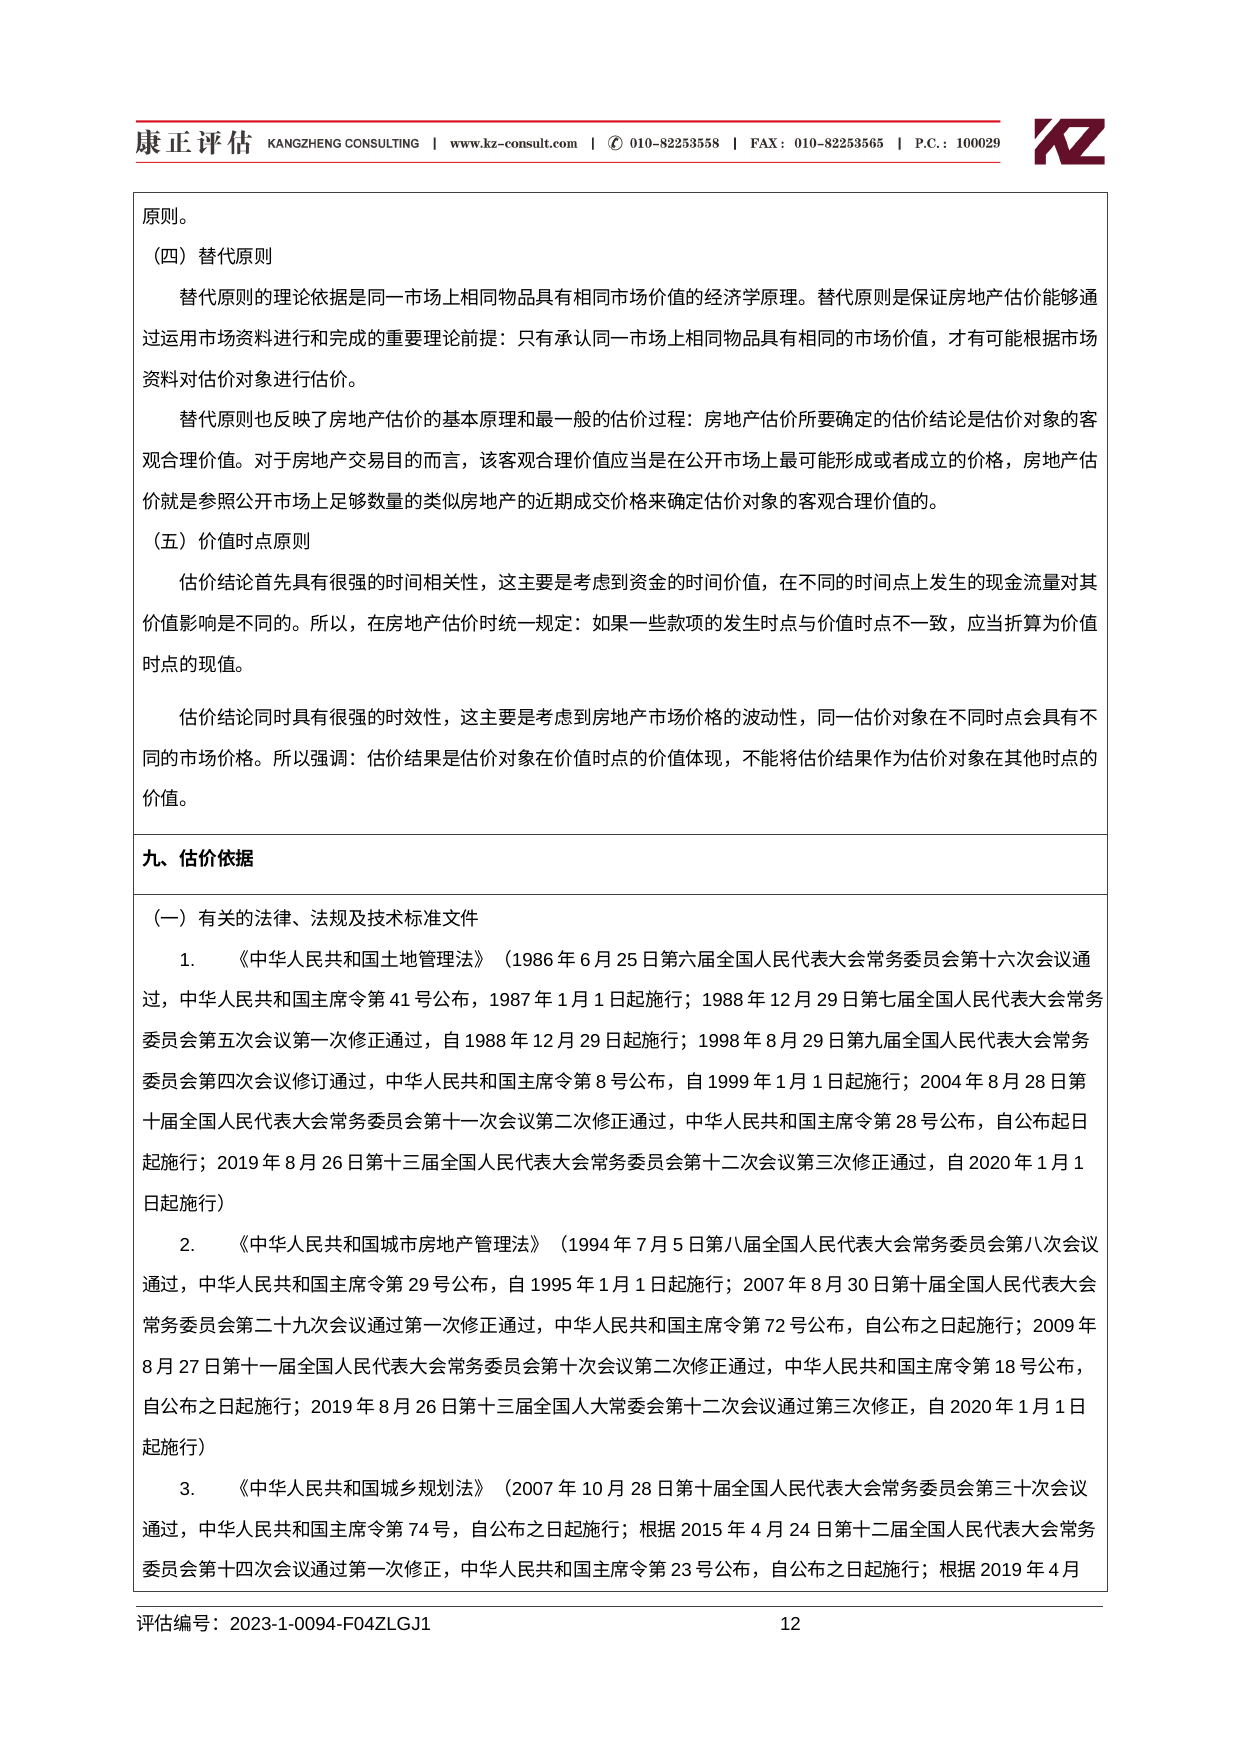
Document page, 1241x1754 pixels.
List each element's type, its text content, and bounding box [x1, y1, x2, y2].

picture [135, 118, 1105, 165]
table_cell 九、估价依据 [134, 835, 1107, 894]
